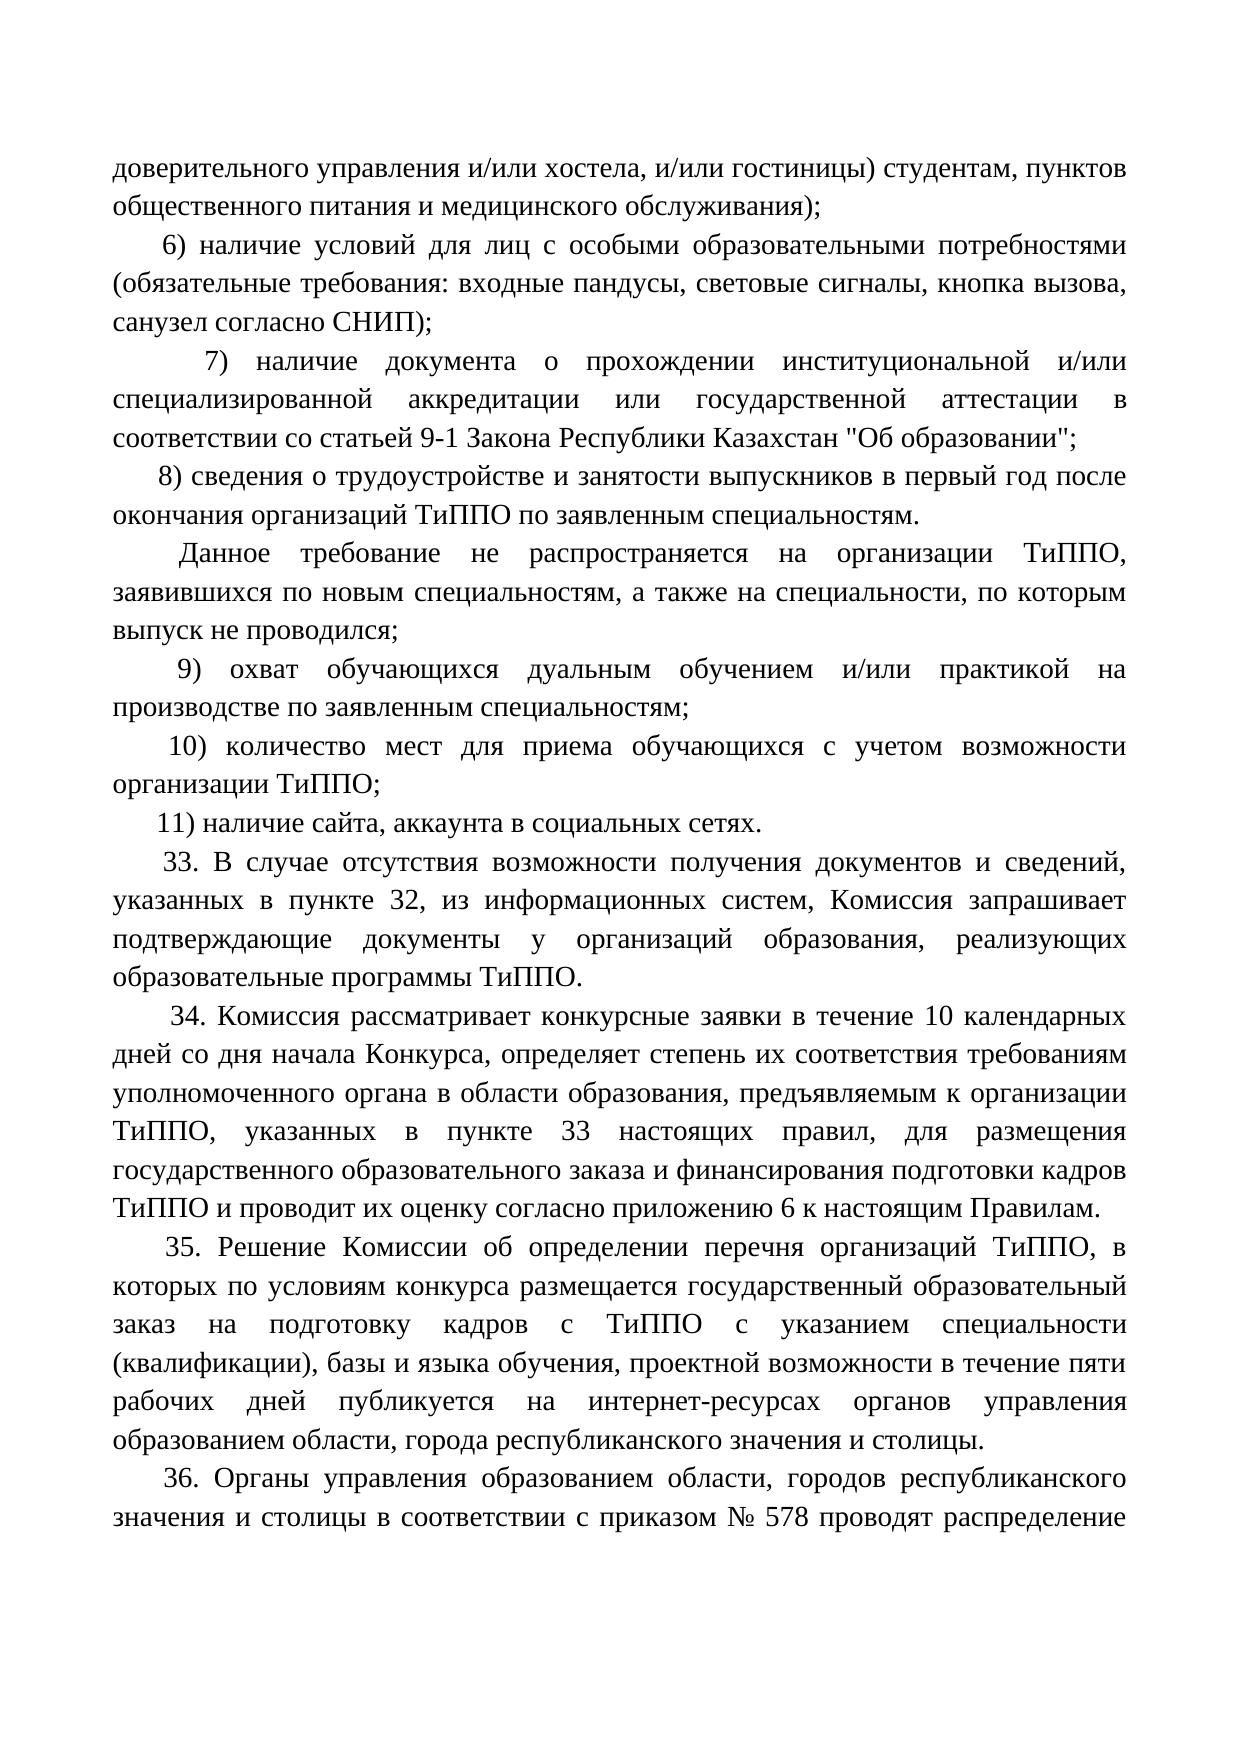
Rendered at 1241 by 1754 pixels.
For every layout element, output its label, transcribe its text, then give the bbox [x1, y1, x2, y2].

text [112, 1460, 1128, 1532]
text 35. Решение Комиссии об определении перечня организаций ТиППО, в которых по условиям конкурса размещается государственный образовательный заказ на подготовку кадров с ТиППО с указанием специальности (квалификации), базы и языка обучения, проектной возможности в течение пяти рабочих дней публикуется на интернет-ресурсах органов управления образованием области, города республиканского значения и столицы. [112, 1229, 1128, 1455]
text Данное требование не распространяется на организации ТиППО, заявившихся по новым специальностям, а также на специальности, по которым выпуск не проводился; [112, 535, 1128, 646]
text 8) сведения о трудоустройстве и занятости выпускников в первый год после окончания организаций ТиППО по заявленным специальностям. [112, 458, 1128, 530]
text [112, 150, 1128, 222]
text 9) охват обучающихся дуальным обучением и/или практикой на производстве по заявленным специальностям; [112, 651, 1128, 723]
text 33. В случае отсутствия возможности получения документов и сведений, указанных в пункте 32, из информационных систем, Комиссия запрашивает подтверждающие документы у организаций образования, реализующих образовательные программы ТиППО. [112, 844, 1128, 993]
text 34. Комиссия рассматривает конкурсные заявки в течение 10 календарных дней со дня начала Конкурса, определяет степень их соответствия требованиям уполномоченного органа в области образования, предъявляемым к организации ТиППО, указанных в пункте 33 настоящих правил, для размещения государственного образовательного заказа и финансирования подготовки кадров ТиППО и проводит их оценку согласно приложению 6 к настоящим Правилам. [112, 998, 1128, 1224]
text 7) наличие документа о прохождении институциональной и/или специализированной аккредитации или государственной аттестации в соответствии со статьей 9-1 Закона Республики Казахстан "Об образовании"; [112, 343, 1128, 453]
text 10) количество мест для приема обучающихся с учетом возможности организации ТиППО; [112, 728, 1128, 800]
text 6) наличие условий для лиц с особыми образовательными потребностями (обязательные требования: входные пандусы, световые сигналы, кнопка вызова, санузел согласно СНИП); [112, 227, 1128, 338]
text 11) наличие сайта, аккаунта в социальных сетях. [112, 805, 1128, 839]
